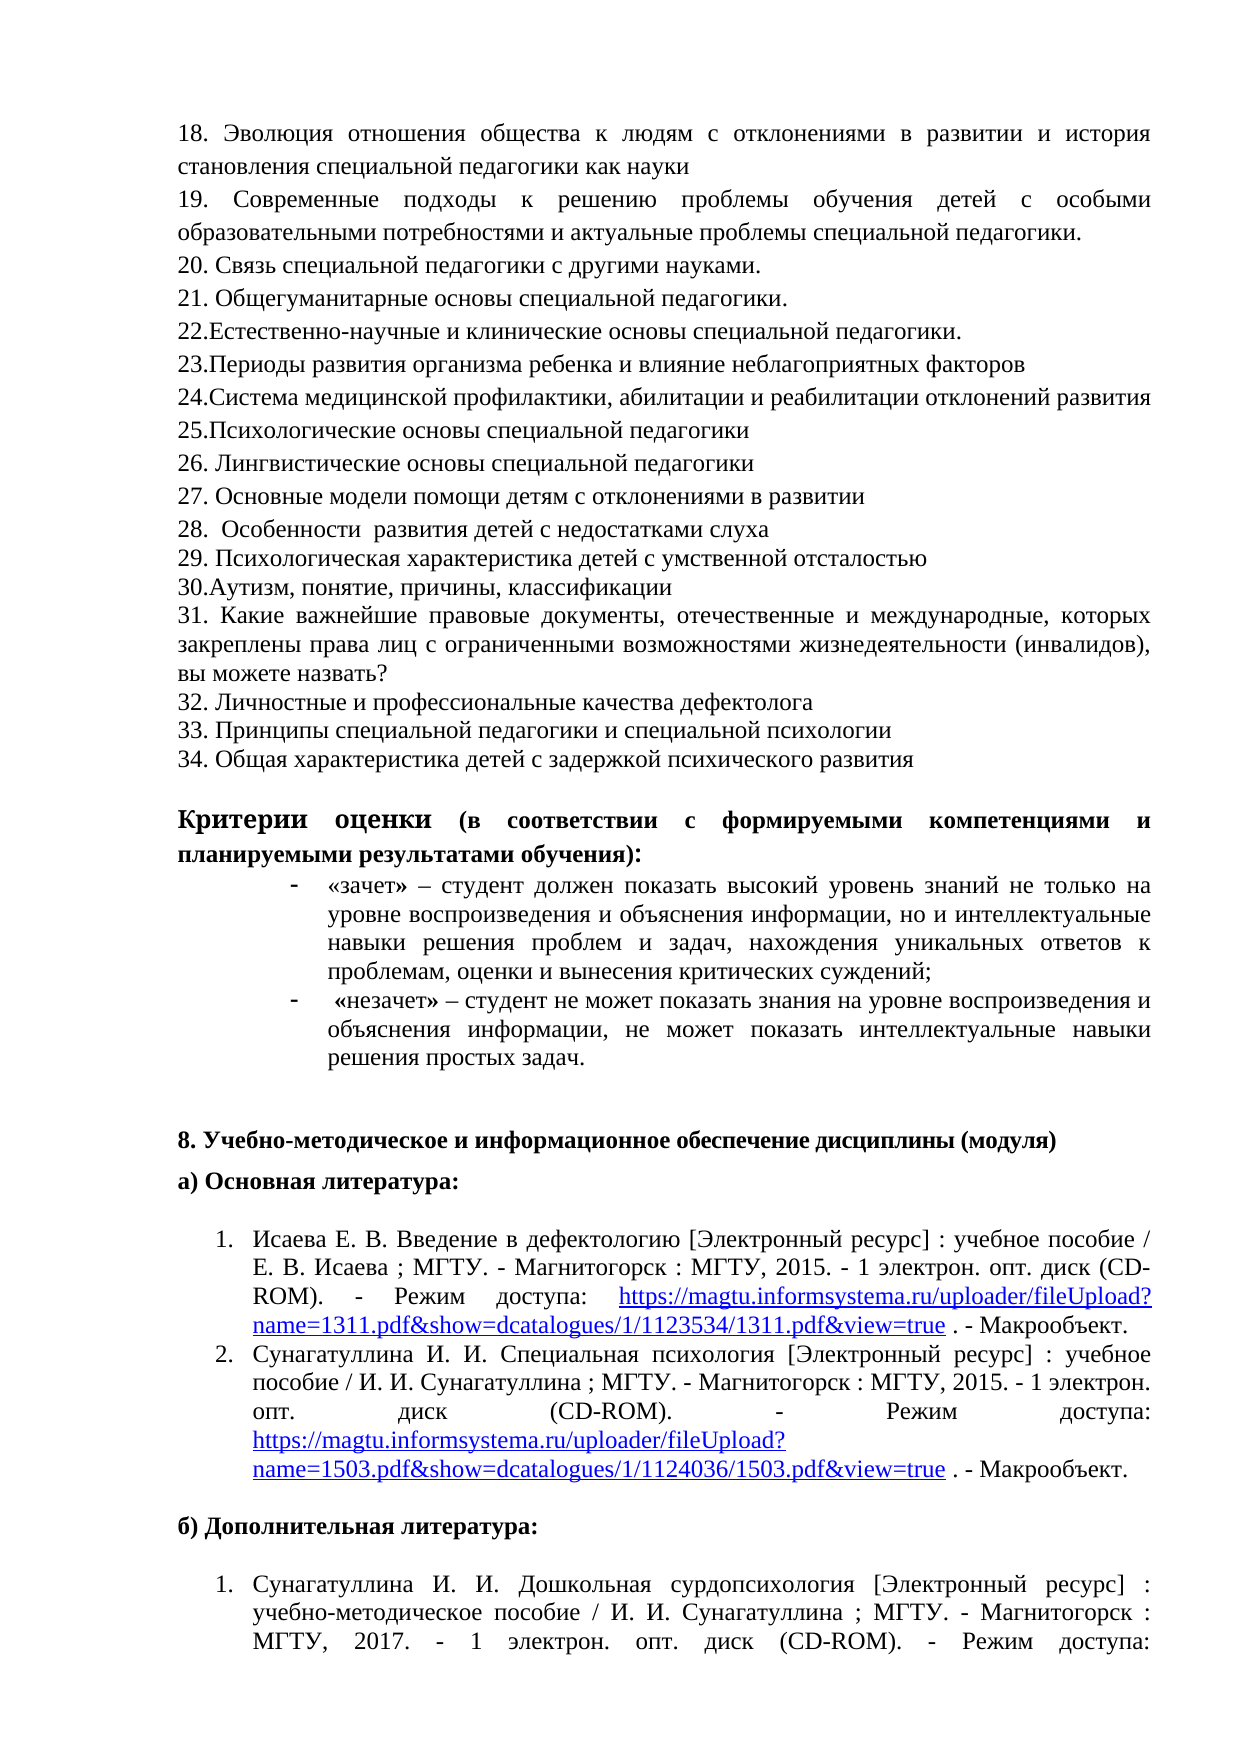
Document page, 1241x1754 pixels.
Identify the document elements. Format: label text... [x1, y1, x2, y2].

text 25.Психологические основы специальной педагогики [177, 415, 1152, 444]
text 28. Особенности развития детей с недостатками слуха [177, 514, 1152, 543]
text 31. Какие важнейшие правовые документы, отечественные и международные, которых закреплены права лиц с ограниченными возможностями жизнедеятельности (инвалидов), вы можете назвать? [177, 601, 1152, 687]
text б) Дополнительная литература: [177, 1511, 1152, 1540]
text 18. Эволюция отношения общества к людям с отклонениями в развитии и история становления специальной педагогики как науки [177, 118, 1152, 180]
list «незачет» – студент не может показать знания на уровне воспроизведения и объяснения информации, не может показать интеллектуальные навыки решения простых задач. [290, 985, 1152, 1071]
text 32. Личностные и профессиональные качества дефектолога [177, 687, 1152, 716]
text 19. Современные подходы к решению проблемы обучения детей с особыми образовательными потребностями и актуальные проблемы специальной педагогики. [177, 184, 1152, 246]
text 24.Система медицинской профилактики, абилитации и реабилитации отклонений развития [177, 382, 1152, 411]
text Критерии оценки (в соответствии с формируемыми компетенциями и планируемыми результатами обучения): [177, 802, 1152, 870]
text 30.Аутизм, понятие, причины, классификации [177, 572, 1152, 601]
text 21. Общегуманитарные основы специальной педагогики. [177, 283, 1152, 312]
text а) Основная литература: [177, 1166, 1152, 1195]
text 26. Лингвистические основы специальной педагогики [177, 448, 1152, 477]
list «зачет» – студент должен показать высокий уровень знаний не только на уровне воспроизведения и объяснения информации, но и интеллектуальные навыки решения проблем и задач, нахождения уникальных ответов к проблемам, оценки и вынесения критических суждений; [290, 870, 1152, 985]
text 27. Основные модели помощи детям с отклонениями в развитии [177, 481, 1152, 510]
text 23.Периоды развития организма ребенка и влияние неблагоприятных факторов [177, 349, 1152, 378]
text 29. Психологическая характеристика детей с умственной отсталостью [177, 543, 1152, 572]
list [215, 1569, 1152, 1655]
text 33. Принципы специальной педагогики и специальной психологии [177, 716, 1152, 744]
text 22.Естественно-научные и клинические основы специальной педагогики. [177, 316, 1152, 345]
text 8. Учебно-методическое и информационное обеспечение дисциплины (модуля) [177, 1125, 1152, 1154]
text 34. Общая характеристика детей с задержкой психического развития [177, 744, 1152, 773]
text 20. Связь специальной педагогики с другими науками. [177, 250, 1152, 279]
list Сунагатуллина И. И. Специальная психология [Электронный ресурс] : учебное пособие / И. И. Сунагатуллина ; МГТУ. - Магнитогорск : МГТУ, 2015. - 1 электрон. опт. диск (CD-ROM). - Режим доступа: https://magtu.informsystema.ru/uploader/fileUpload?name=1503.pdf&show=dcatalogues/1/1124036/1503.pdf&view=true . - Макрообъект. [215, 1339, 1152, 1482]
list Исаева Е. В. Введение в дефектологию [Электронный ресурс] : учебное пособие / Е. В. Исаева ; МГТУ. - Магнитогорск : МГТУ, 2015. - 1 электрон. опт. диск (CD-ROM). - Режим доступа: https://magtu.informsystema.ru/uploader/fileUpload?name=1311.pdf&show=dcatalogues/1/1123534/1311.pdf&view=true . - Макрообъект. [215, 1224, 1152, 1339]
